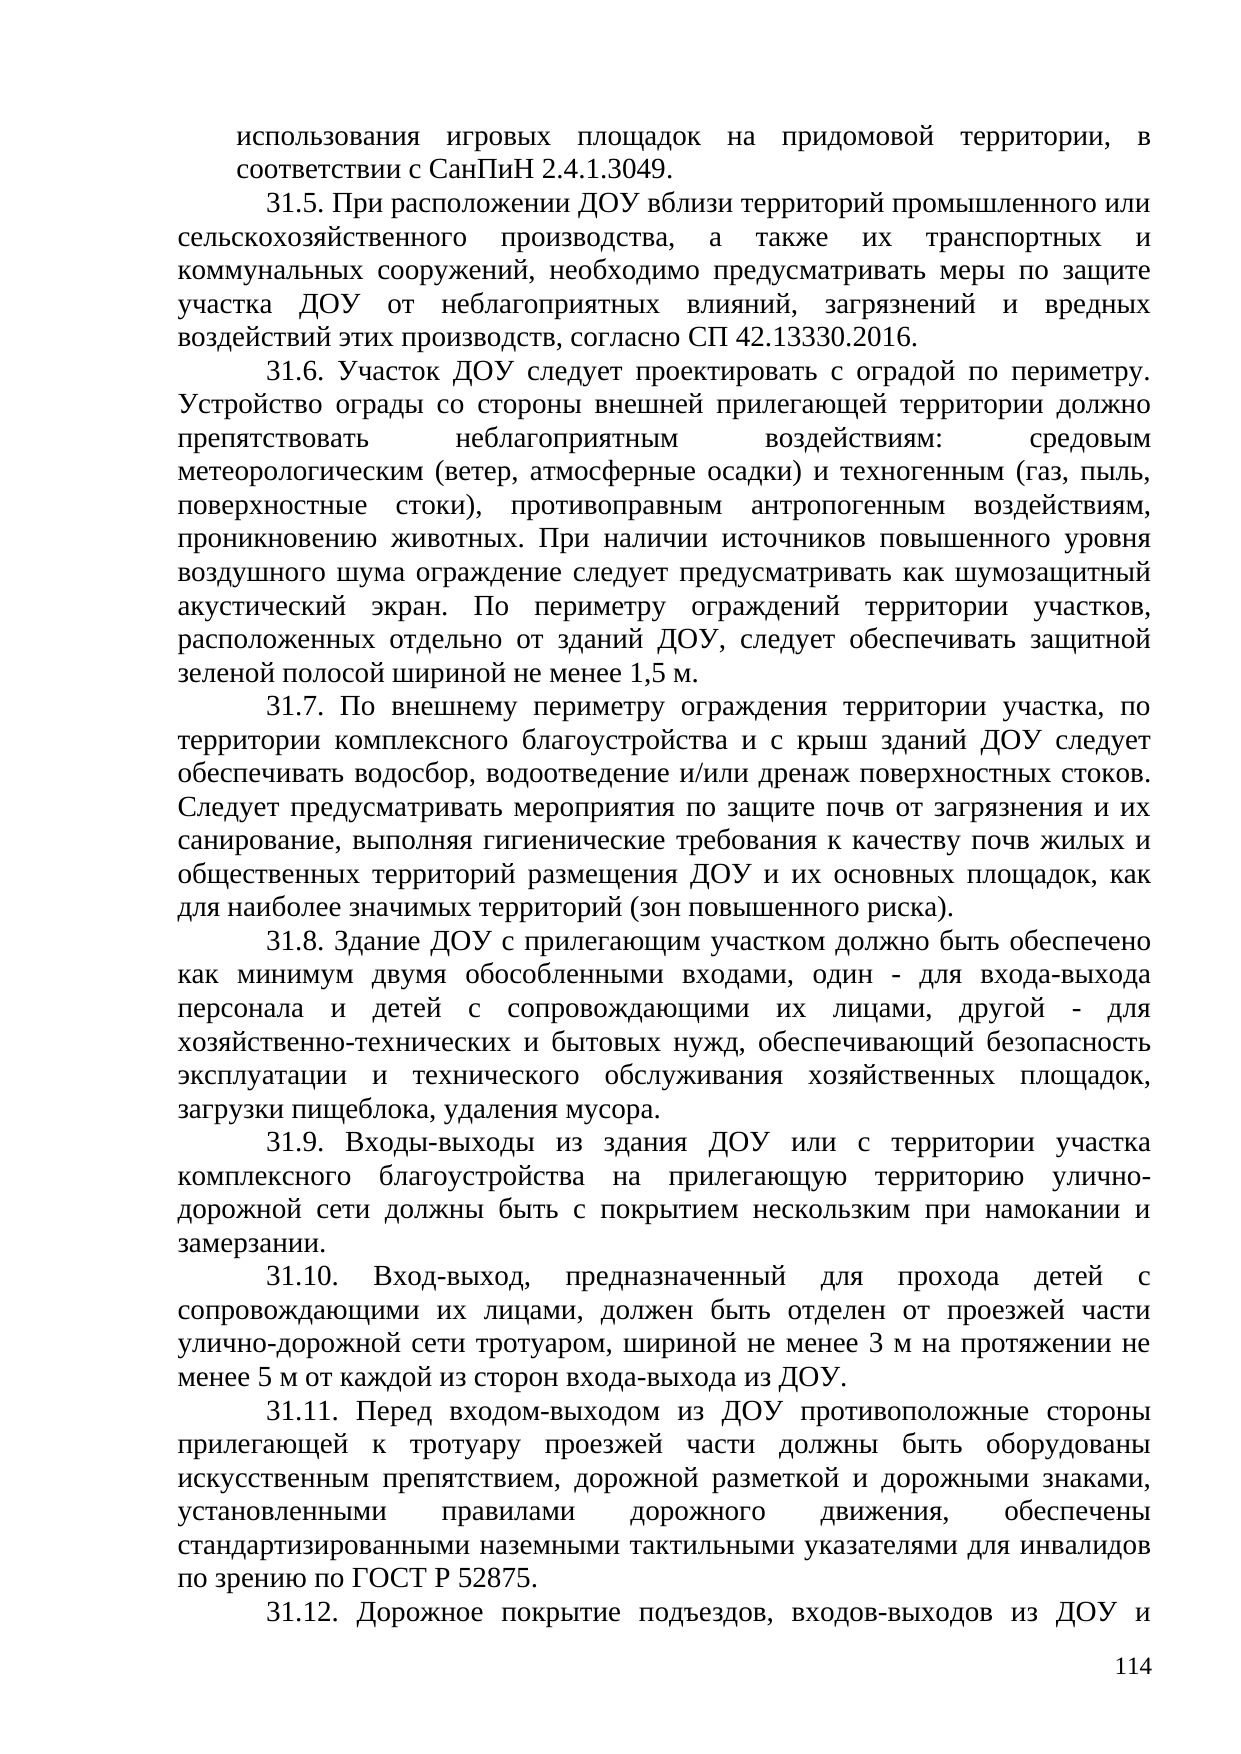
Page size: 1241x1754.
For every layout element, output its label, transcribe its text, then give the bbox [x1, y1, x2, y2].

text 31.10. Вход-выход, предназначенный для прохода детей с сопровождающими их лицами, должен быть отделен от проезжей части улично-дорожной сети тротуаром, шириной не менее 3 м на протяжении не менее 5 м от каждой из сторон входа-выхода из ДОУ. [177, 1258, 1152, 1393]
text 31.8. Здание ДОУ с прилегающим участком должно быть обеспечено как минимум двумя обособленными входами, один - для входа-выхода персонала и детей с сопровождающими их лицами, другой - для хозяйственно-технических и бытовых нужд, обеспечивающий безопасность эксплуатации и технического обслуживания хозяйственных площадок, загрузки пищеблока, удаления мусора. [177, 923, 1152, 1124]
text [177, 1594, 1152, 1627]
text 31.7. По внешнему периметру ограждения территории участка, по территории комплексного благоустройства и с крыш зданий ДОУ следует обеспечивать водосбор, водоотведение и/или дренаж поверхностных стоков. Следует предусматривать мероприятия по защите почв от загрязнения и их санирование, выполняя гигиенические требования к качеству почв жилых и общественных территорий размещения ДОУ и их основных площадок, как для наиболее значимых территорий (зон повышенного риска). [177, 688, 1152, 923]
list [236, 118, 1152, 185]
text 31.6. Участок ДОУ следует проектировать с оградой по периметру. Устройство ограды со стороны внешней прилегающей территории должно препятствовать неблагоприятным воздействиям: средовым метеорологическим (ветер, атмосферные осадки) и техногенным (газ, пыль, поверхностные стоки), противоправным антропогенным воздействиям, проникновению животных. При наличии источников повышенного уровня воздушного шума ограждение следует предусматривать как шумозащитный акустический экран. По периметру ограждений территории участков, расположенных отдельно от зданий ДОУ, следует обеспечивать защитной зеленой полосой шириной не менее 1,5 м. [177, 353, 1152, 688]
text 31.9. Входы-выходы из здания ДОУ или с территории участка комплексного благоустройства на прилегающую территорию улично-дорожной сети должны быть с покрытием нескользким при намокании и замерзании. [177, 1124, 1152, 1258]
text 31.11. Перед входом-выходом из ДОУ противоположные стороны прилегающей к тротуару проезжей части должны быть оборудованы искусственным препятствием, дорожной разметкой и дорожными знаками, установленными правилами дорожного движения, обеспечены стандартизированными наземными тактильными указателями для инвалидов по зрению по ГОСТ Р 52875. [177, 1393, 1152, 1594]
text 31.5. При расположении ДОУ вблизи территорий промышленного или сельскохозяйственного производства, а также их транспортных и коммунальных сооружений, необходимо предусматривать меры по защите участка ДОУ от неблагоприятных влияний, загрязнений и вредных воздействий этих производств, согласно СП 42.13330.2016. [177, 185, 1152, 353]
